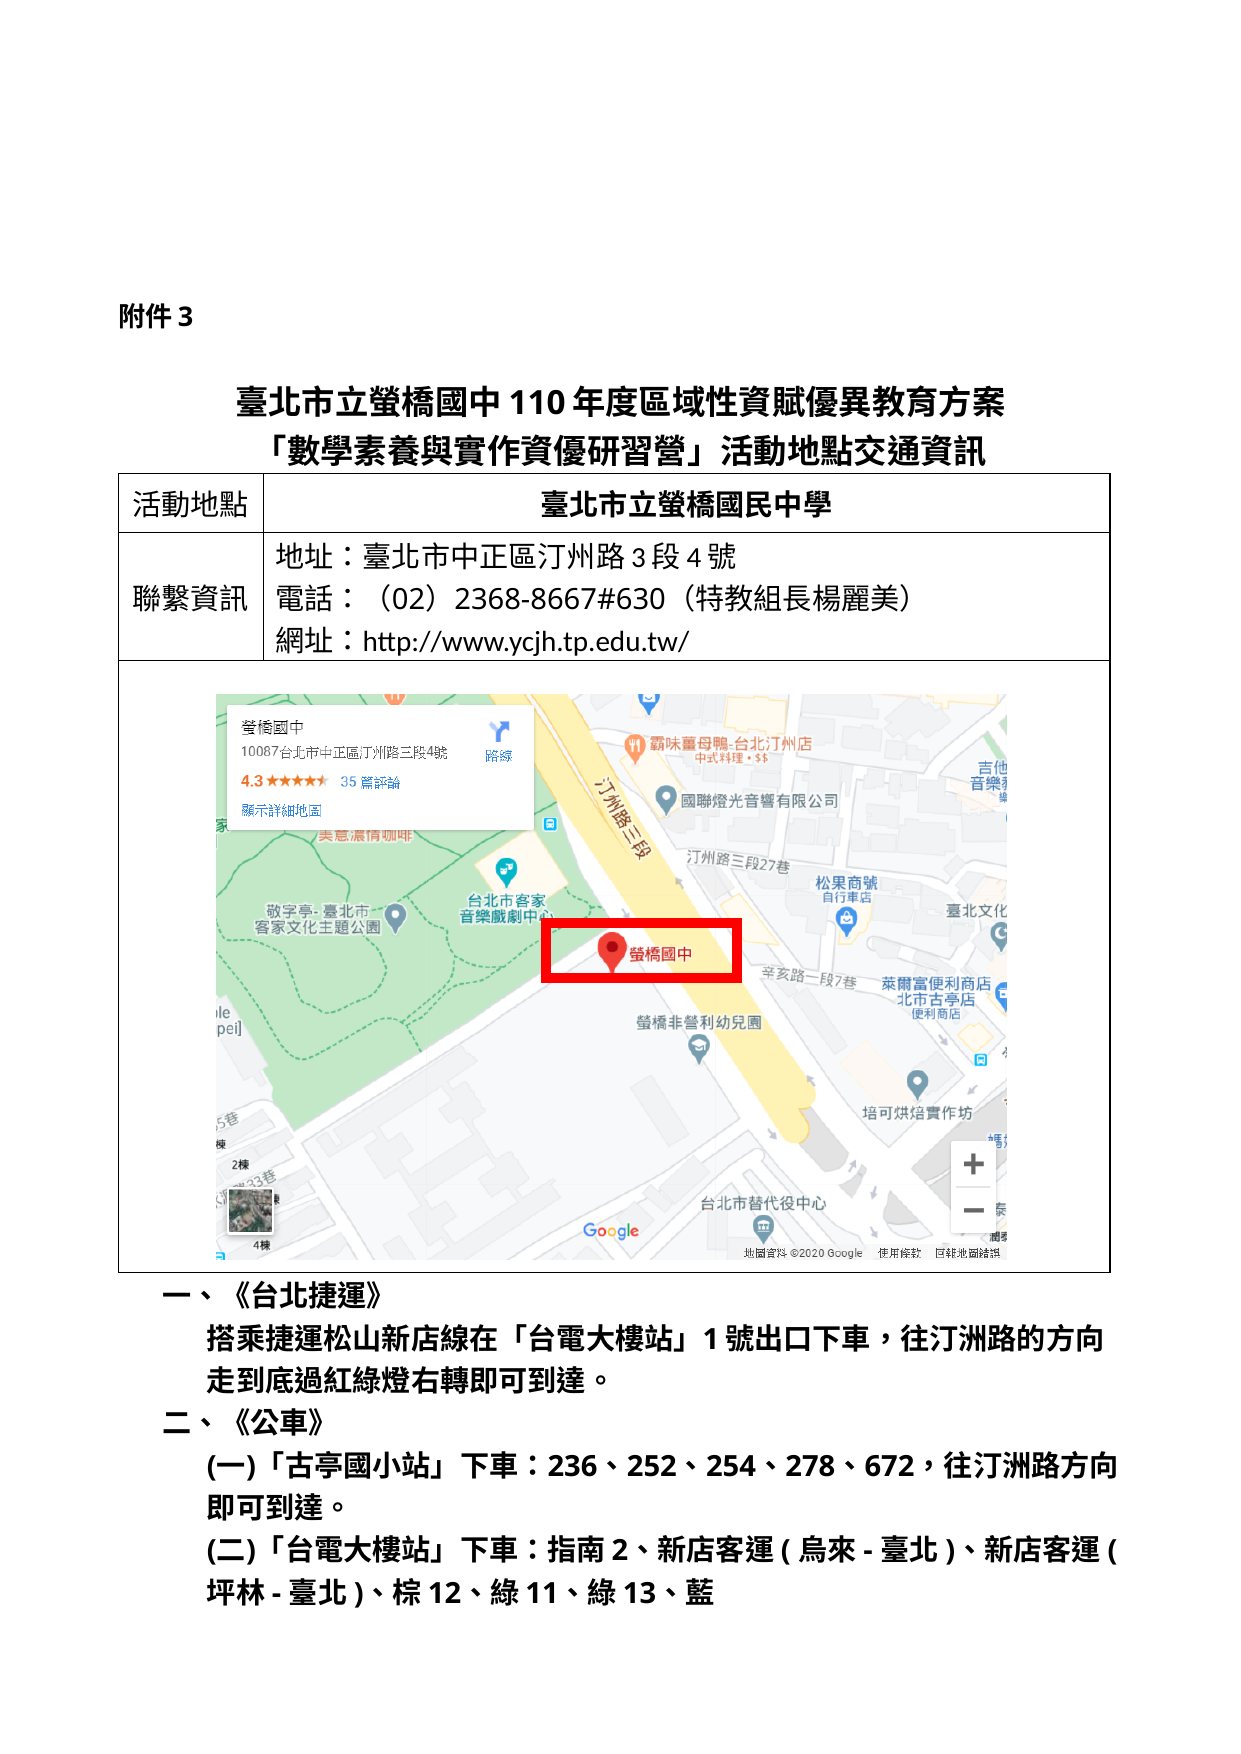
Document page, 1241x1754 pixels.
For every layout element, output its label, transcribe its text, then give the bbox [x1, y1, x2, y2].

text 搭乘捷運松山新店線在「台電大樓站」1號出口下車，往汀洲路的方向走到底過紅綠燈右轉即可到達。 [207, 1315, 1122, 1400]
text 「數學素養與實作資優研習營」活動地點交通資訊 [118, 425, 1122, 473]
table_cell 聯繫資訊 [119, 533, 263, 660]
picture [207, 691, 1020, 1272]
table_header 臺北市立螢橋國民中學 [264, 474, 1109, 532]
table_cell [119, 661, 1109, 1272]
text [207, 1527, 1122, 1612]
text 附件3 [118, 277, 1122, 352]
table_cell 地址：臺北市中正區汀州路3段4號 電話：（02）2368-8667#630（特教組長楊麗美） 網址：http://www.ycjh.tp.edu.tw/ [264, 533, 1109, 660]
text 一、《台北捷運》 [162, 1273, 1122, 1315]
text 臺北市立螢橋國中110年度區域性資賦優異教育方案 [118, 371, 1122, 425]
text 二、《公車》 [162, 1400, 1122, 1442]
table_header 活動地點 [119, 474, 263, 532]
text (一)「古亭國小站」下車：236、252、254、278、672，往汀洲路方向即可到達。 [207, 1442, 1122, 1527]
